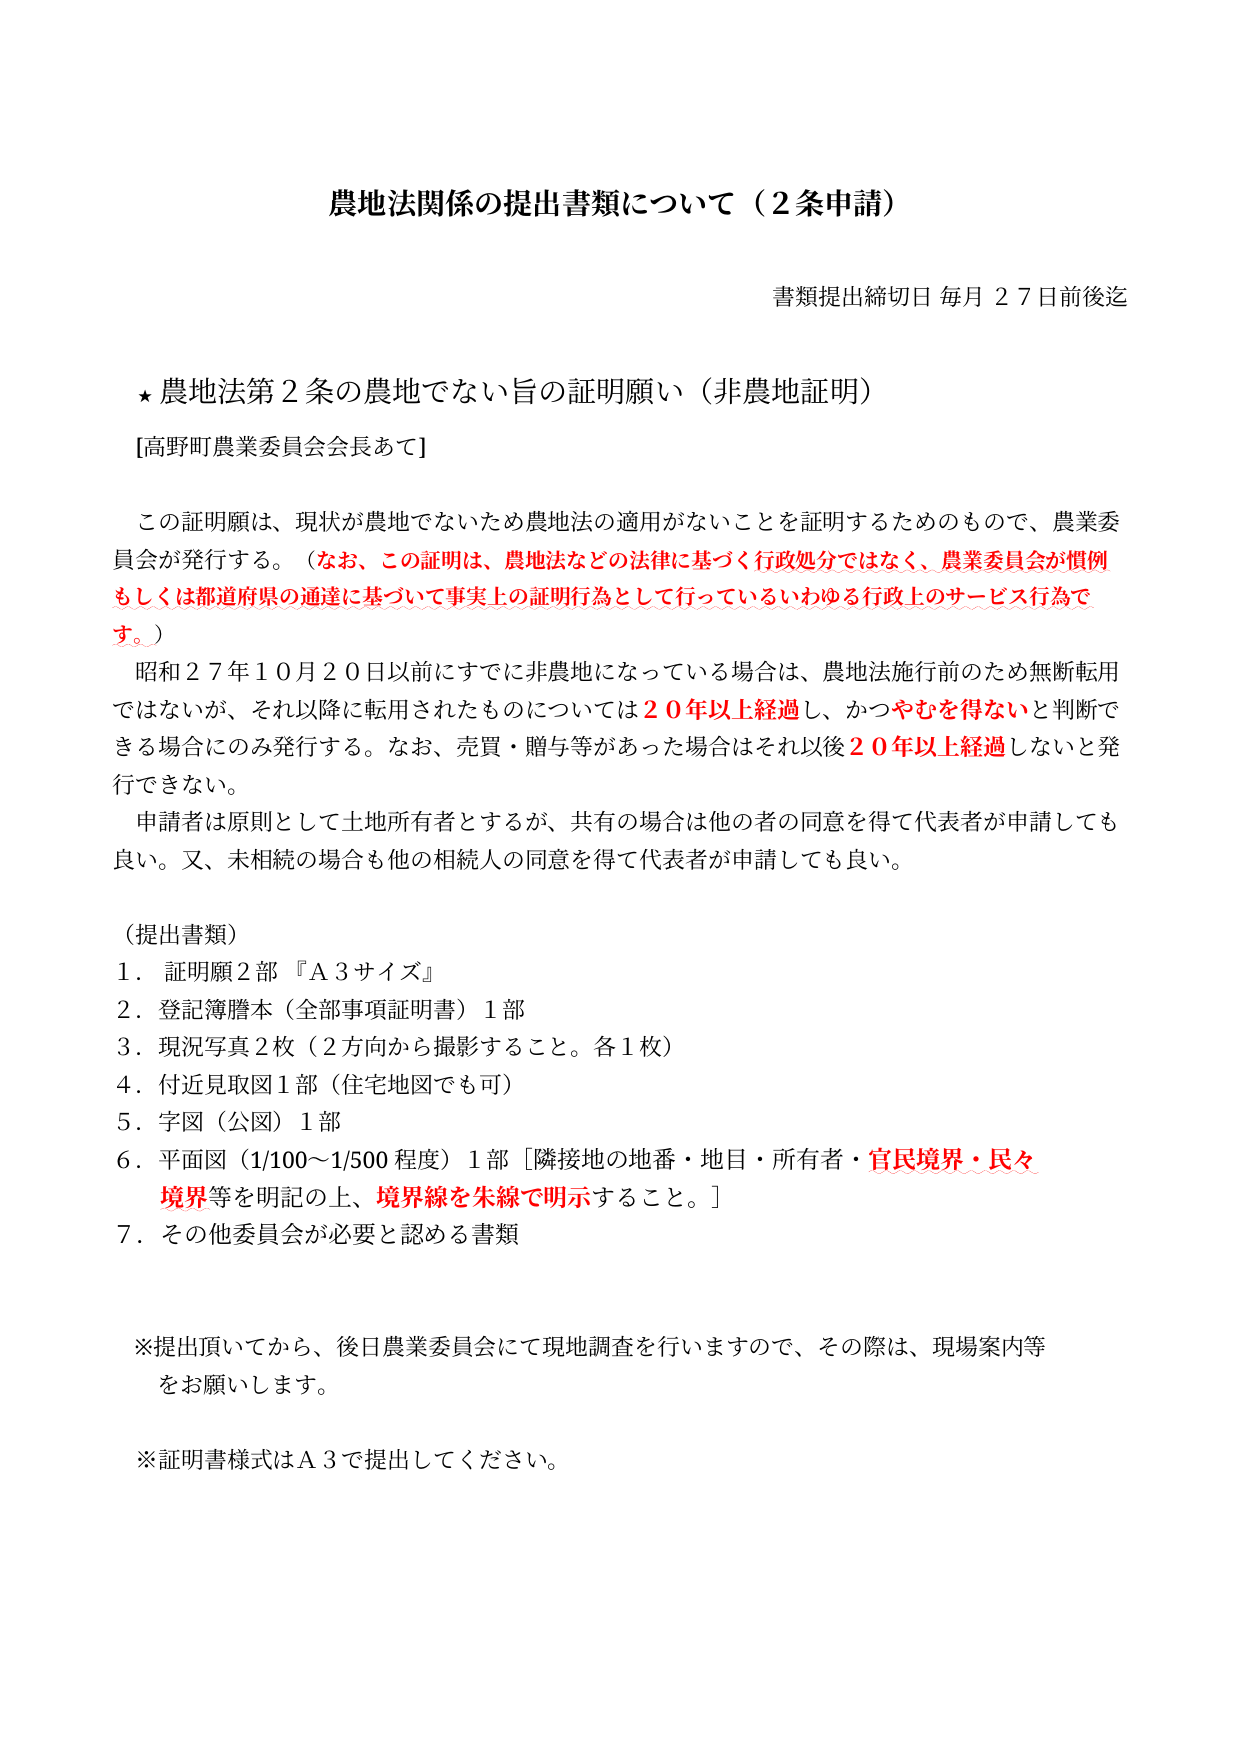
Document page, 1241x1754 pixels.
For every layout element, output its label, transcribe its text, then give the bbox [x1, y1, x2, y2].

text をお願いします。 [134, 1364, 1128, 1402]
text 申請者は原則として土地所有者とするが、共有の場合は他の者の同意を得て代表者が申請しても良い。又、未相続の場合も他の相続人の同意を得て代表者が申請しても良い。 [112, 802, 1128, 877]
text （提出書類） [112, 914, 1128, 952]
text この証明願は、現状が農地でないため農地法の適用がないことを証明するためのもので、農業委員会が発行する。（なお、この証明は、農地法などの法律に基づく行政処分ではなく、農業委員会が慣例もしくは都道府県の通達に基づいて事実上の証明行為として行っているいわゆる行政上のサービス行為です。） [112, 502, 1128, 652]
text ７．その他委員会が必要と認める書類 [112, 1214, 1128, 1252]
text ※証明書様式はＡ３で提出してください。 [112, 1439, 1128, 1477]
text ★ 農地法第２条の農地でない旨の証明願い（非農地証明） [112, 352, 1128, 427]
text [高野町農業委員会会長あて] [112, 427, 1128, 464]
text ２．登記簿謄本（全部事項証明書）１部 [112, 989, 1128, 1027]
text ５．字図（公図）１部 [112, 1102, 1128, 1139]
text 書類提出締切日 毎月 ２７日前後迄 [112, 277, 1128, 314]
text ３．現況写真２枚（２方向から撮影すること。各１枚） [112, 1027, 1128, 1064]
text 昭和２７年１０月２０日以前にすでに非農地になっている場合は、農地法施行前のため無断転用ではないが、それ以降に転用されたものについては２０年以上経過し、かつやむを得ないと判断できる場合にのみ発行する。なお、売買・贈与等があった場合はそれ以後２０年以上経過しないと発行できない。 [112, 652, 1128, 802]
text １． 証明願２部 『Ａ３サイズ』 [112, 952, 1128, 989]
text ※提出頂いてから、後日農業委員会にて現地調査を行いますので、その際は、現場案内等 [134, 1327, 1128, 1364]
text ４．付近見取図１部（住宅地図でも可） [112, 1064, 1128, 1102]
text ６．平面図（1/100～1/500 程度）１部［隣接地の地番・地目・所有者・官民境界・民々 [112, 1139, 1128, 1177]
text 境界等を明記の上、境界線を朱線で明示すること。］ [112, 1177, 1128, 1214]
text 農地法関係の提出書類について（２条申請） [112, 164, 1128, 239]
